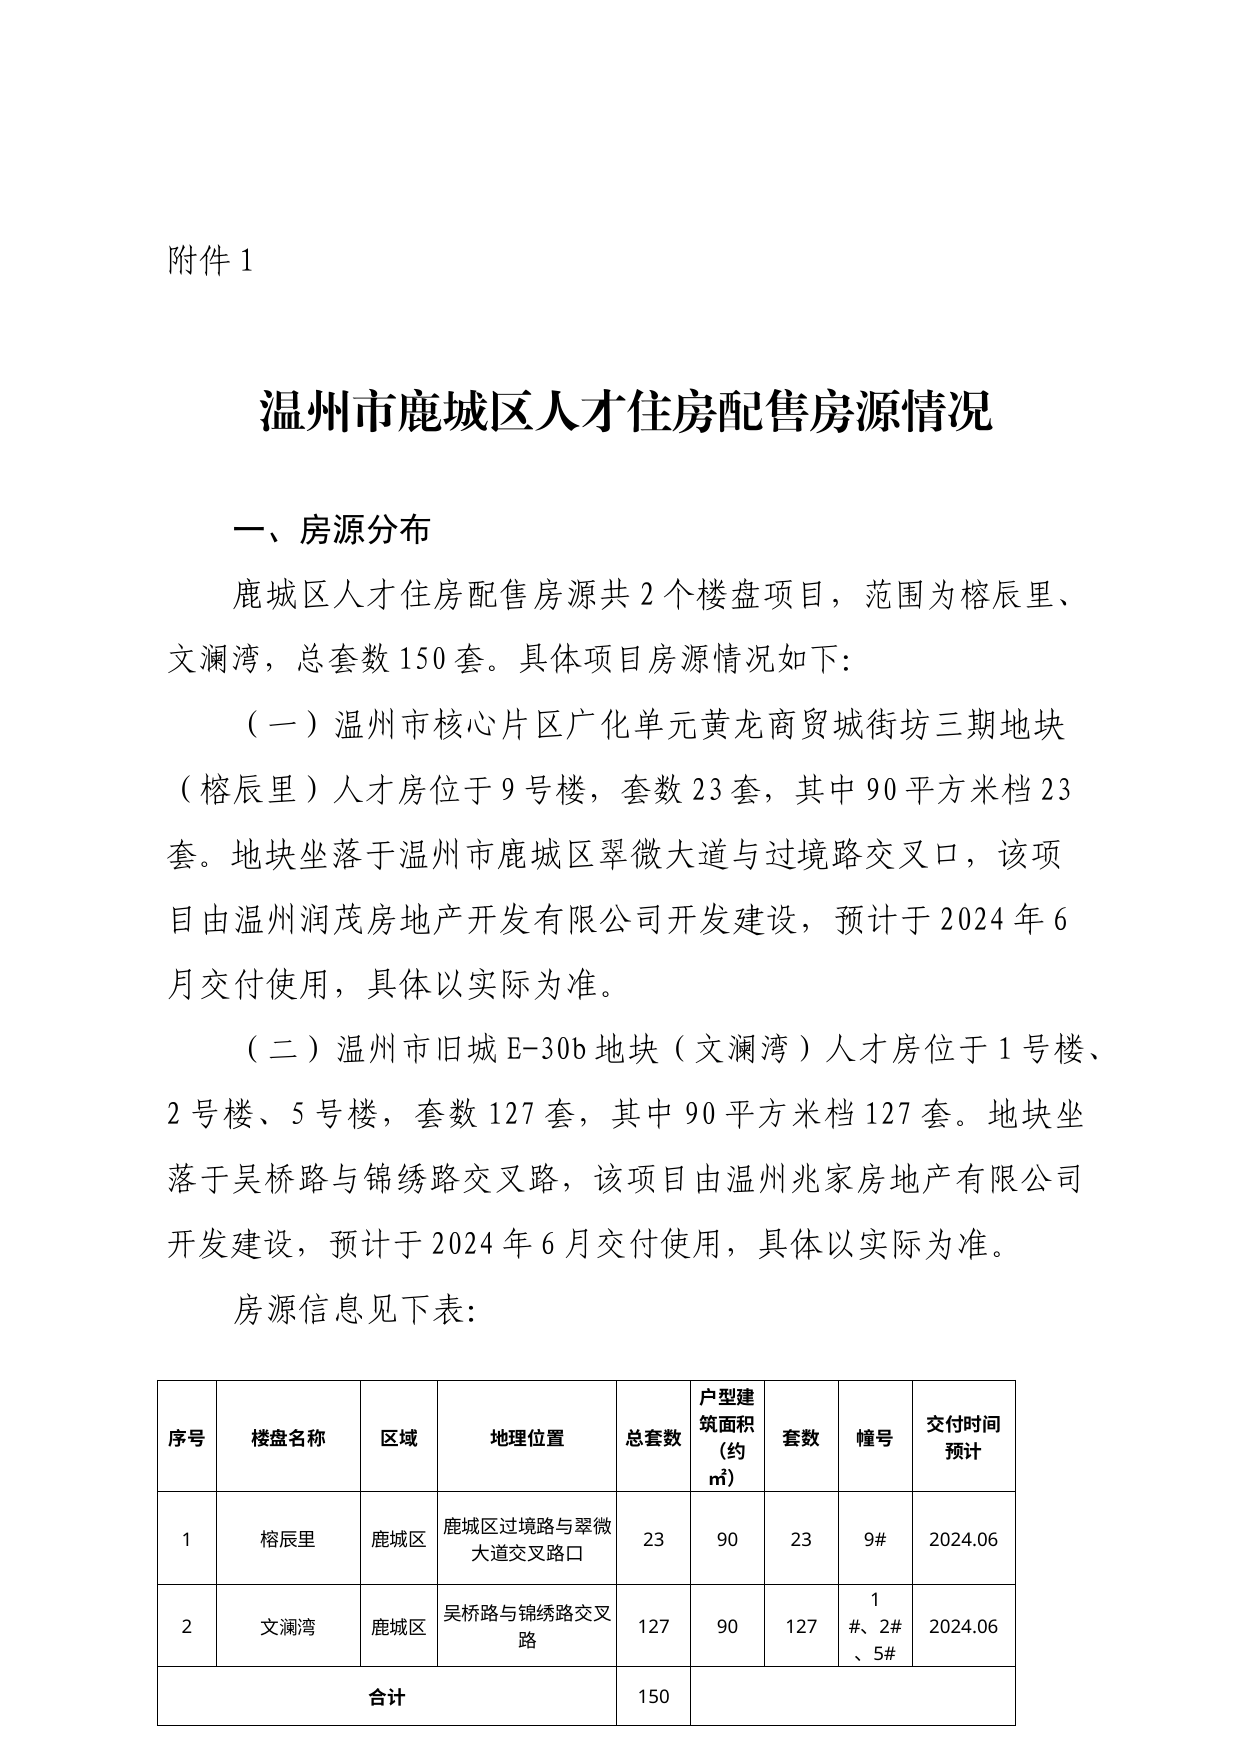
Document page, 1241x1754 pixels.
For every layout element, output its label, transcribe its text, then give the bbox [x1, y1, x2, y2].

table_cell 23 [765, 1492, 838, 1583]
table_cell 1#、2#、5# [839, 1585, 912, 1666]
table_cell 23 [617, 1492, 690, 1583]
table_cell 2024.06 [913, 1492, 1015, 1583]
table_cell 榕辰里 [217, 1492, 360, 1583]
table_header 套数 [765, 1381, 838, 1491]
table_header 区域 [361, 1381, 437, 1491]
text 鹿城区人才住房配售房源共2个楼盘项目，范围为榕辰里、文澜湾，总套数150套。具体项目房源情况如下： [165, 559, 1087, 689]
table_header 交付时间 预计 [913, 1381, 1015, 1491]
table_cell 鹿城区 [361, 1492, 437, 1583]
table_header 户型建筑面积 （约㎡） [691, 1381, 764, 1491]
table_cell 2024.06 [913, 1585, 1015, 1666]
table_cell 90 [691, 1585, 764, 1666]
table_cell 合计 [158, 1667, 616, 1724]
table_cell 文澜湾 [217, 1585, 360, 1666]
table_cell 鹿城区 [361, 1585, 437, 1666]
text 温州市鹿城区人才住房配售房源情况 [165, 381, 1087, 446]
text 附件1 [165, 226, 1087, 291]
table_cell 1 [158, 1492, 216, 1583]
table_header 幢号 [839, 1381, 912, 1491]
table_header 地理位置 [438, 1381, 616, 1491]
table_header 序号 [158, 1381, 216, 1491]
table_cell 吴桥路与锦绣路交叉路 [438, 1585, 616, 1666]
table_header 楼盘名称 [217, 1381, 360, 1491]
table_cell 2 [158, 1585, 216, 1666]
table_cell 9# [839, 1492, 912, 1583]
table_cell 鹿城区过境路与翠微大道交叉路口 [438, 1492, 616, 1583]
table_cell 127 [765, 1585, 838, 1666]
table_header 总套数 [617, 1381, 690, 1491]
text （一）温州市核心片区广化单元黄龙商贸城街坊三期地块（榕辰里）人才房位于9号楼，套数23套，其中90平方米档23套。地块坐落于温州市鹿城区翠微大道与过境路交叉口，该项目由温州润茂房地产开发有限公司开发建设，预计于2024年6月交付使用，具体以实际为准。 [165, 689, 1087, 1014]
table_cell 150 [617, 1667, 690, 1724]
text 一、房源分布 [165, 494, 1087, 559]
text （二）温州市旧城E-30b地块（文澜湾）人才房位于1号楼、2号楼、5号楼，套数127套，其中90平方米档127套。地块坐落于吴桥路与锦绣路交叉路，该项目由温州兆家房地产有限公司开发建设，预计于2024年6月交付使用，具体以实际为准。 [165, 1014, 1087, 1274]
table_cell 90 [691, 1492, 764, 1583]
text 房源信息见下表： [165, 1274, 1087, 1339]
table_cell 127 [617, 1585, 690, 1666]
table_cell [691, 1667, 1015, 1724]
